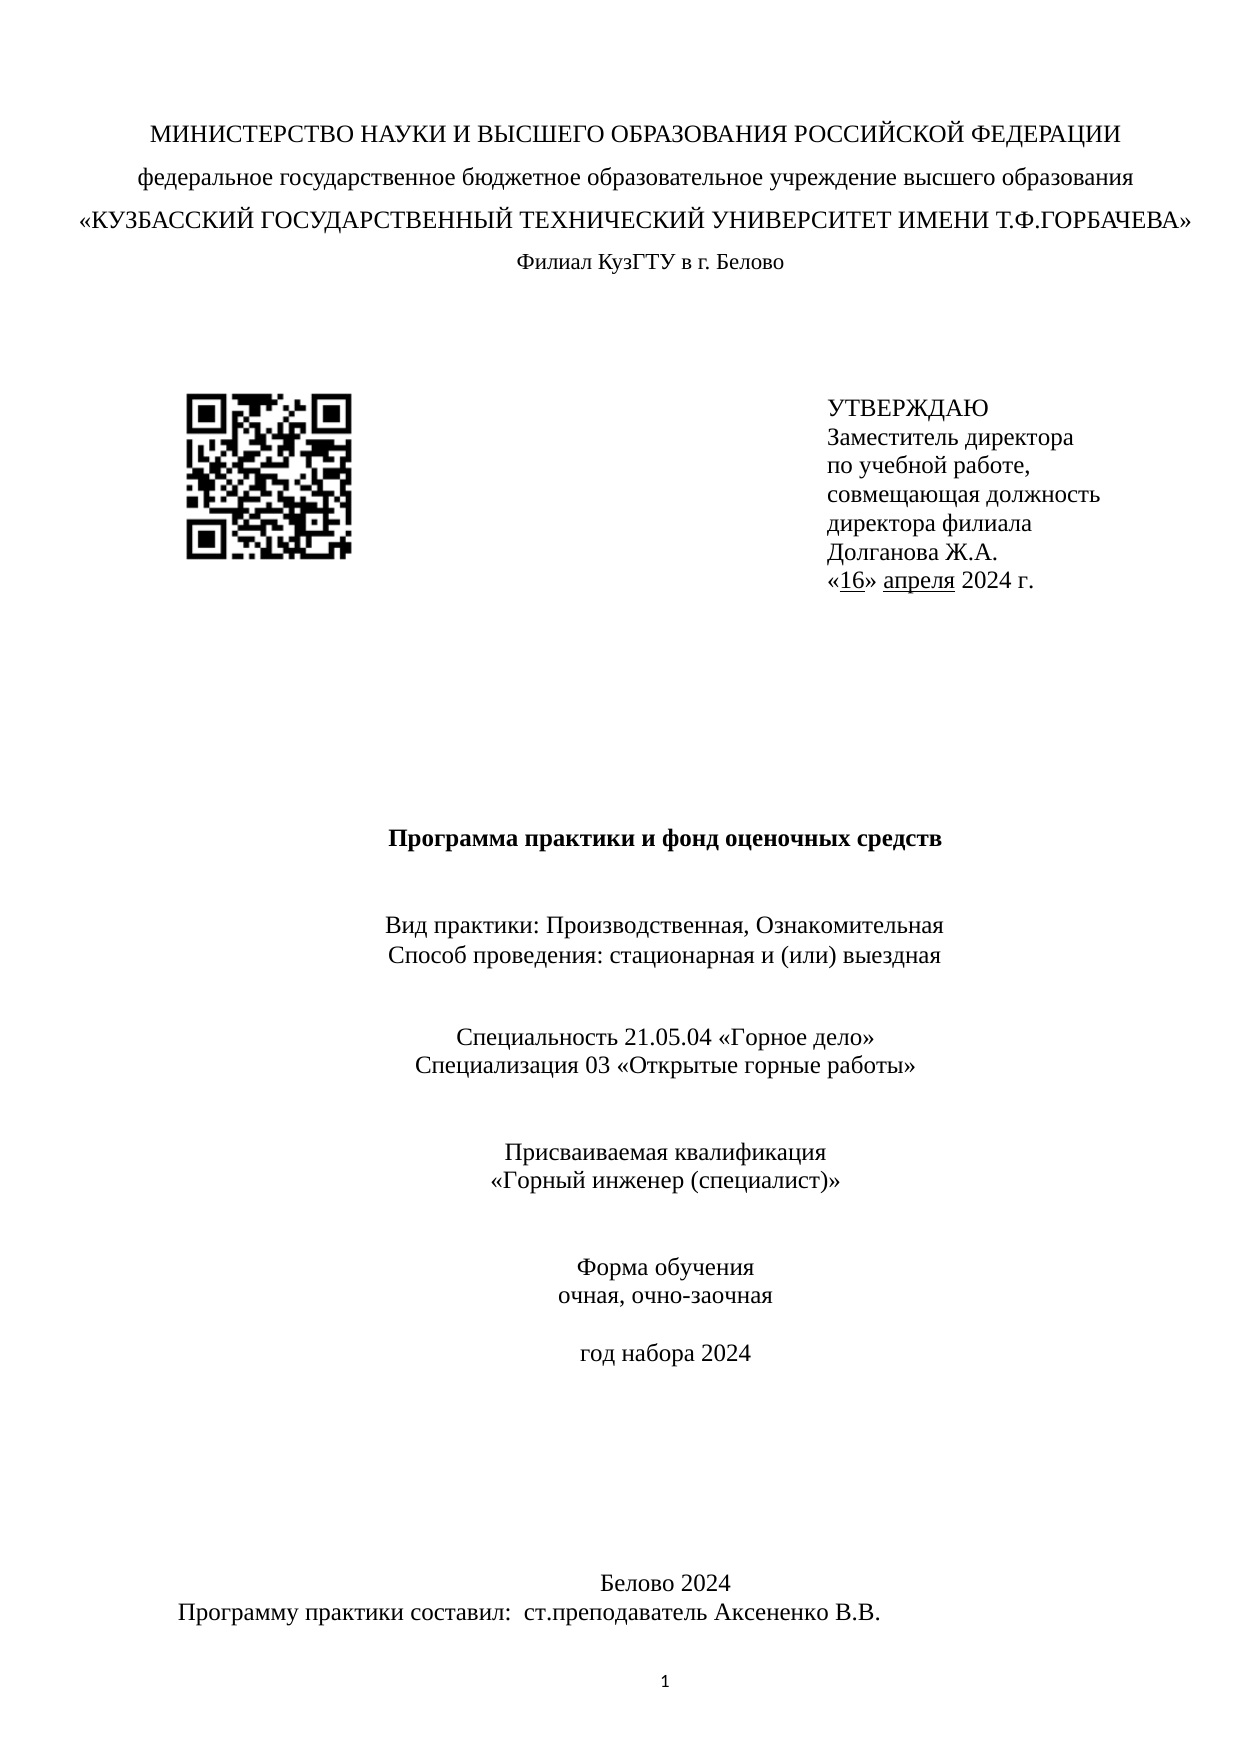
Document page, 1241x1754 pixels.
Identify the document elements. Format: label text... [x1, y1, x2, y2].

picture [164, 371, 374, 582]
text Филиал КузГТУ в г. Белово [88, 248, 1212, 274]
text Программу практики составил: ст.преподаватель Аксененко В.В. [177, 1597, 1153, 1625]
text МИНИСТЕРСТВО НАУКИ И ВЫСШЕГО ОБРАЗОВАНИЯ РОССИЙСКОЙ ФЕДЕРАЦИИ [59, 119, 1212, 147]
text УТВЕРЖДАЮ [374, 393, 1183, 422]
text Заместитель директора [374, 422, 1153, 451]
text директора филиала [374, 508, 1153, 537]
text Специализация 03 «Открытые горные работы» [177, 1050, 1153, 1079]
text «Горный инженер (специалист)» [177, 1165, 1153, 1194]
text Программа практики и фонд оценочных средств [177, 823, 1153, 852]
text совмещающая должность [374, 479, 1153, 508]
text Способ проведения: стационарная и (или) выездная [176, 940, 1153, 968]
text по учебной работе, [374, 451, 1153, 479]
text федеральное государственное бюджетное образовательное учреждение высшего образования [59, 162, 1212, 191]
text Специальность 21.05.04 «Горное дело» [177, 1022, 1153, 1050]
text Присваиваемая квалификация [177, 1137, 1153, 1165]
text «КУЗБАССКИЙ ГОСУДАРСТВЕННЫЙ ТЕХНИЧЕСКИЙ УНИВЕРСИТЕТ ИМЕНИ Т.Ф.ГОРБАЧЕВА» [59, 205, 1212, 234]
text Белово 2024 [177, 1568, 1153, 1597]
text год набора 2024 [177, 1338, 1153, 1367]
text Долганова Ж.А. [374, 537, 1153, 566]
text Форма обучения [177, 1252, 1153, 1280]
text очная, очно-заочная [177, 1280, 1153, 1309]
text Вид практики: Производственная, Ознакомительная [176, 910, 1153, 938]
text «16» апреля 2024 г. [177, 566, 1153, 594]
